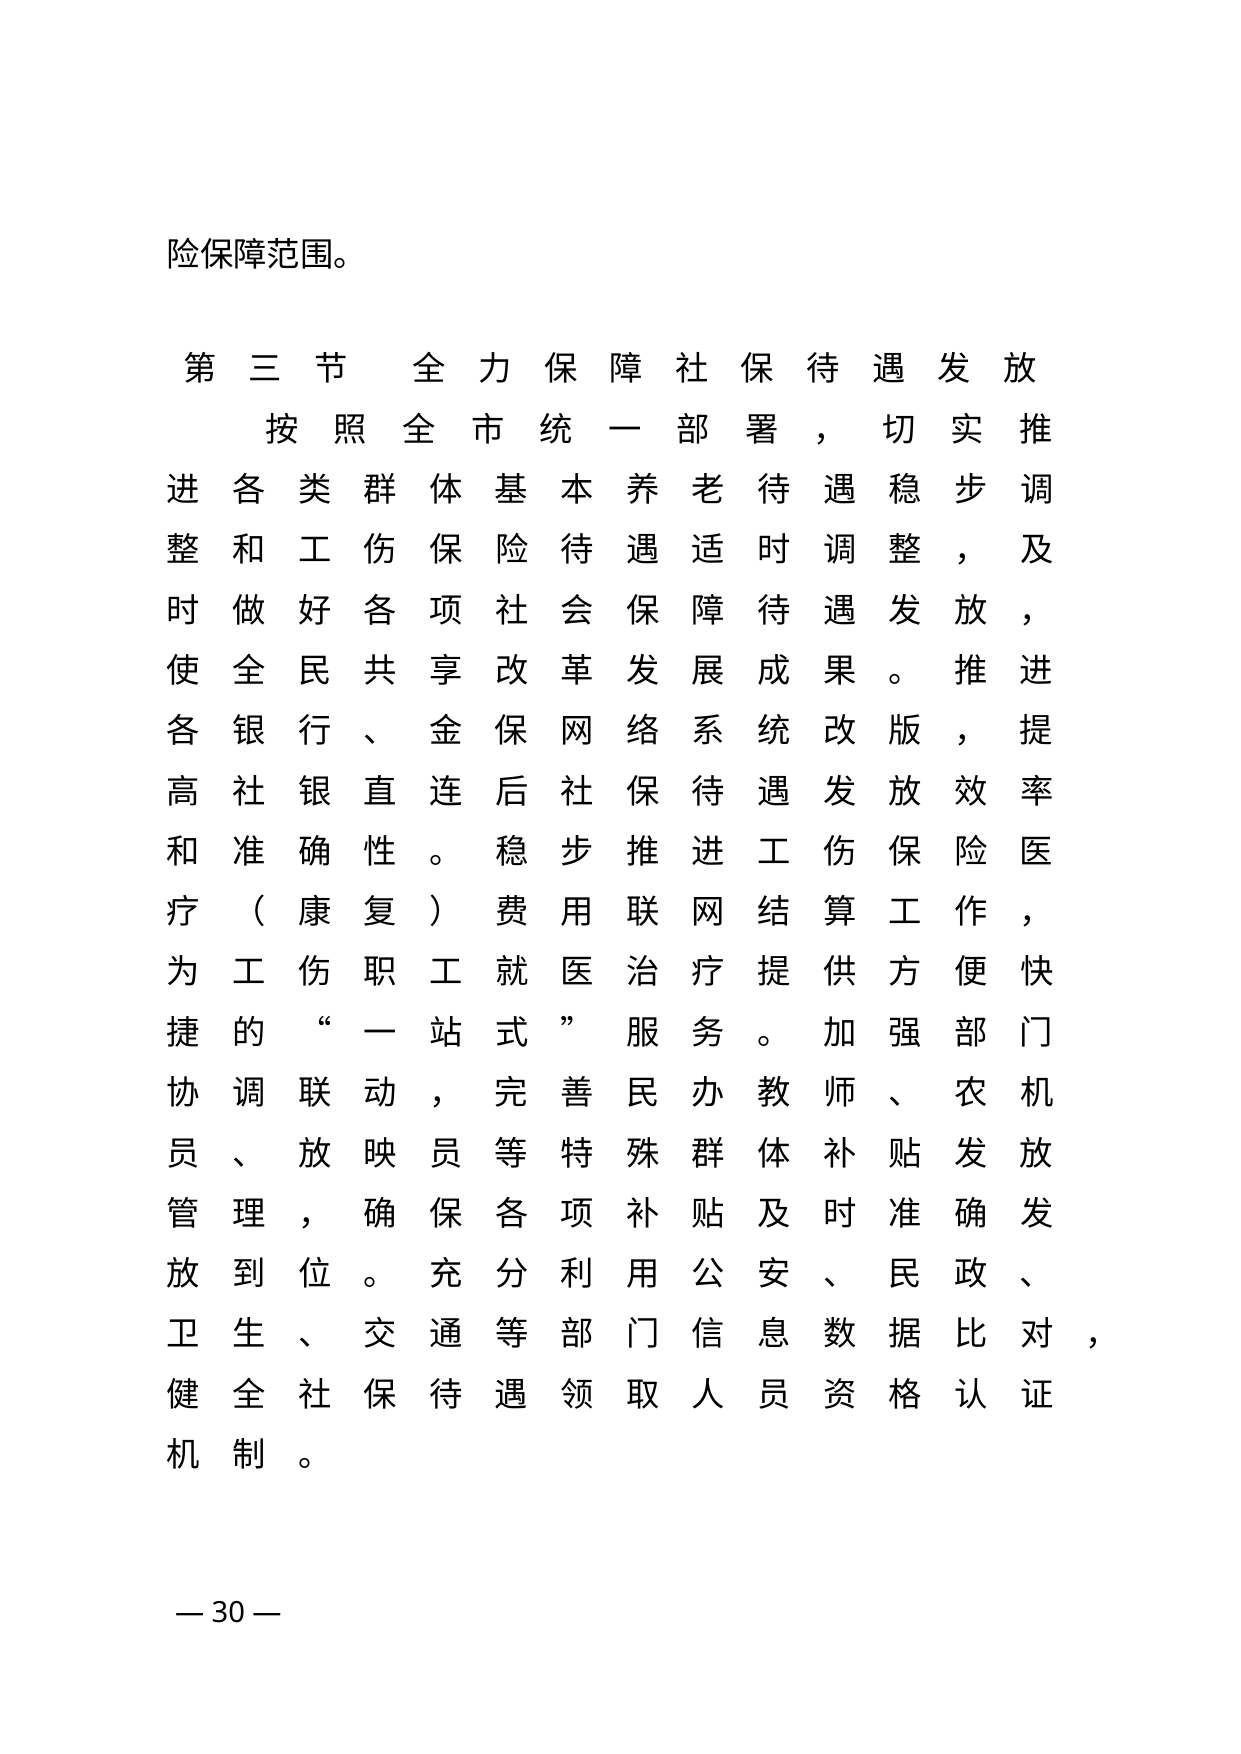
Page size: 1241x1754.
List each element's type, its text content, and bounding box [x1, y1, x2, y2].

text 按照全市统一部署，切实推进各类群体基本养老待遇稳步调整和工伤保险待遇适时调整，及时做好各项社会保障待遇发放，使全民共享改革发展成果。推进各银行、金保网络系统改版，提高社银直连后社保待遇发放效率和准确性。稳步推进工伤保险医疗（康复）费用联网结算工作，为工伤职工就医治疗提供方便快捷的“一站式”服务。加强部门协调联动，完善民办教师、农机员、放映员等特殊群体补贴发放管理，确保各项补贴及时准确发放到位。充分利用公安、民政、卫生、交通等部门信息数据比对，健全社保待遇领取人员资格认证机制。 [167, 396, 1085, 1482]
text 第三节 全力保障社保待遇发放 [167, 336, 1085, 396]
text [167, 219, 1085, 278]
